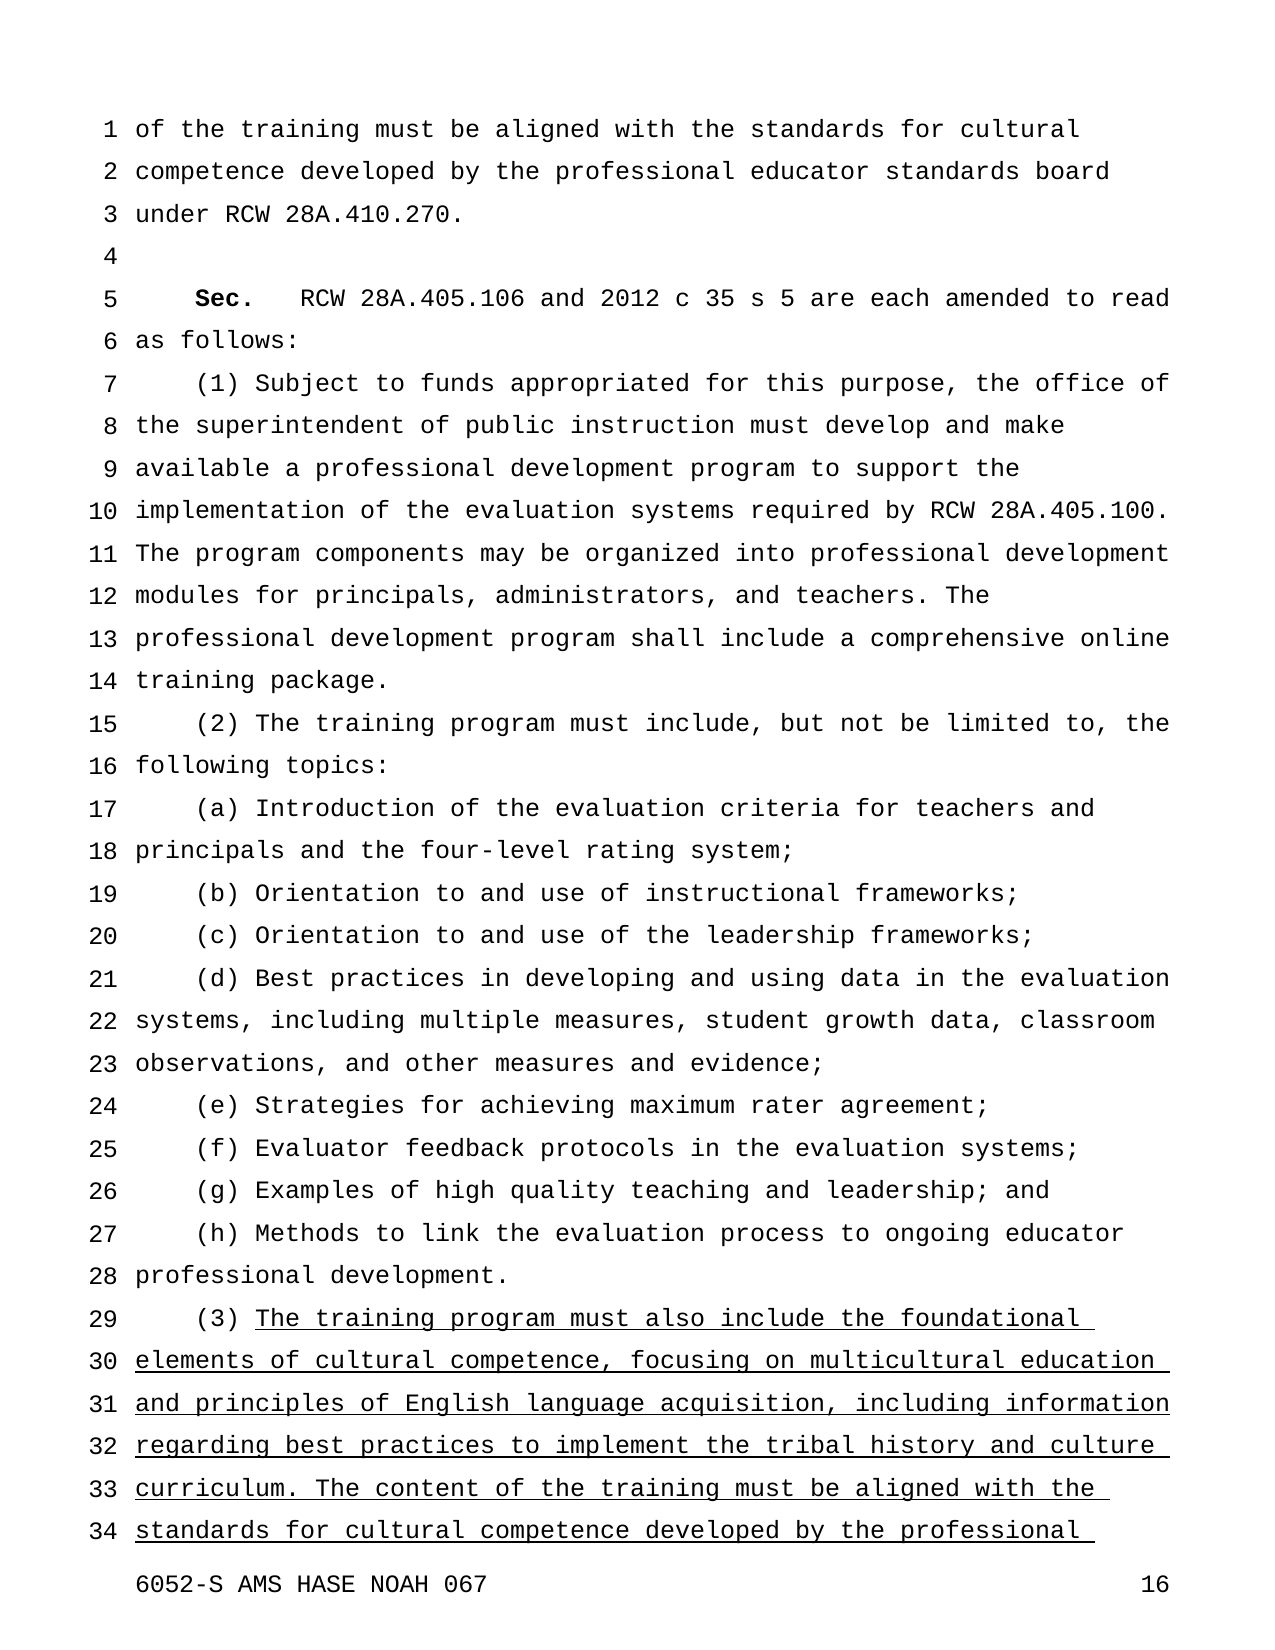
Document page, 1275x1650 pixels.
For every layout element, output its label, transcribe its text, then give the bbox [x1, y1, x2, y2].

text (1) Subject to funds appropriated for this purpose, the office of the superintendent of public instruction must develop and make available a professional development program to support the implementation of the evaluation systems required by RCW 28A.405.100. The program components may be organized into professional development modules for principals, administrators, and teachers. The professional development program shall include a comprehensive online training package. [135, 357, 1170, 697]
text Sec. RCW 28A.405.106 and 2012 c 35 s 5 are each amended to read as follows: [135, 272, 1170, 357]
text (d) Best practices in developing and using data in the evaluation systems, including multiple measures, student growth data, classroom observations, and other measures and evidence; [135, 952, 1170, 1080]
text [135, 103, 1170, 231]
text (a) Introduction of the evaluation criteria for teachers and principals and the four-level rating system; [135, 782, 1170, 867]
text (2) The training program must include, but not be limited to, the following topics: [135, 697, 1170, 782]
text (c) Orientation to and use of the leadership frameworks; [135, 910, 1170, 952]
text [135, 1458, 1170, 1547]
text (e) Strategies for achieving maximum rater agreement; [135, 1080, 1170, 1122]
text (h) Methods to link the evaluation process to ongoing educator professional development. [135, 1207, 1170, 1292]
text (g) Examples of high quality teaching and leadership; and [135, 1165, 1170, 1207]
text (f) Evaluator feedback protocols in the evaluation systems; [135, 1122, 1170, 1165]
text (b) Orientation to and use of instructional frameworks; [135, 867, 1170, 910]
